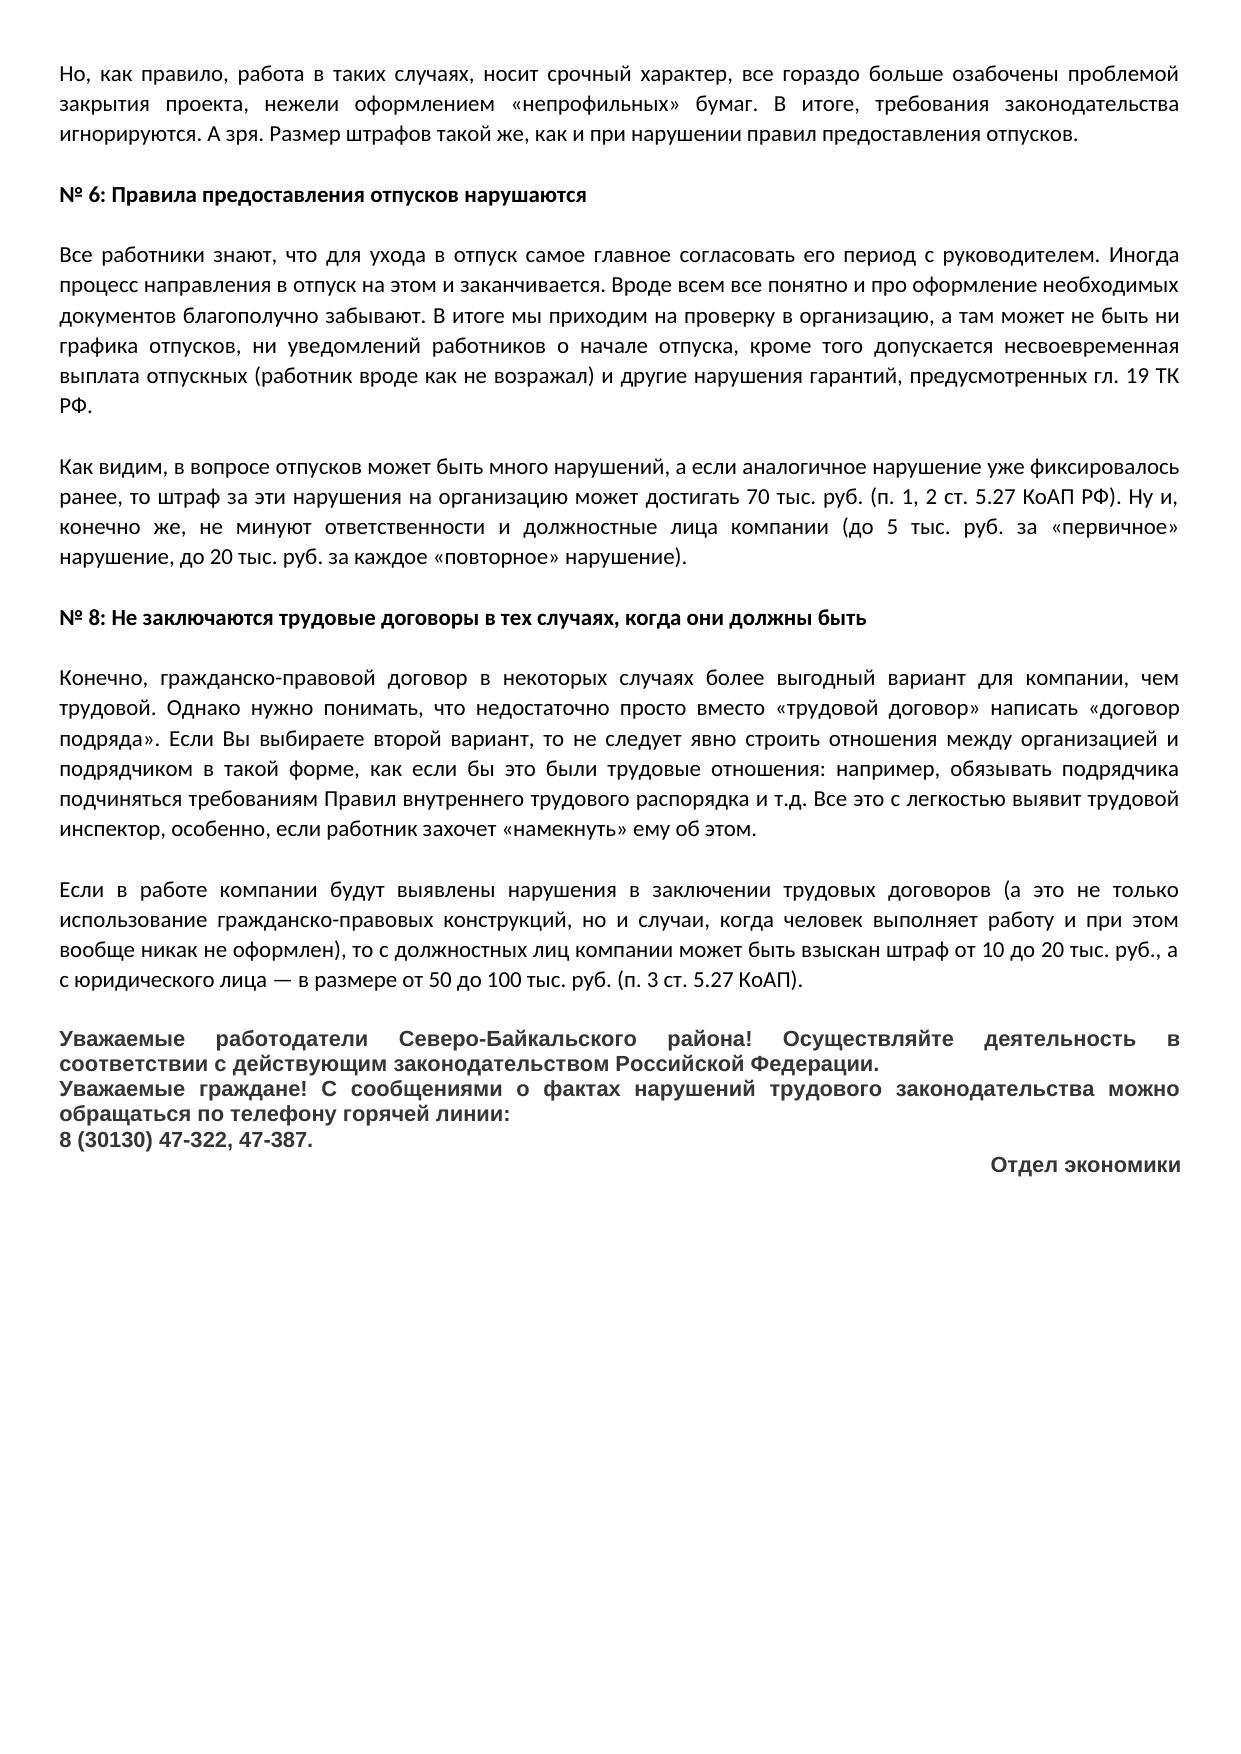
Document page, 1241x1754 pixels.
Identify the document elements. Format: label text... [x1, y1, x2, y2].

text Уважаемые работодатели Северо-Байкальского района! Осуществляйте деятельность в соответствии с действующим законодательством Российской Федерации. [59, 1026, 1181, 1076]
text Уважаемые граждане! С сообщениями о фактах нарушений трудового законодательства можно обращаться по телефону горячей линии: [59, 1076, 1181, 1127]
text Но, как правило, работа в таких случаях, носит срочный характер, все гораздо больше озабочены проблемой закрытия проекта, нежели оформлением «непрофильных» бумаг. В итоге, требования законодательства игнорируются. А зря. Размер штрафов такой же, как и при нарушении правил предоставления отпусков. [59, 59, 1181, 147]
text Все работники знают, что для ухода в отпуск самое главное согласовать его период с руководителем. Иногда процесс направления в отпуск на этом и заканчивается. Вроде всем все понятно и про оформление необходимых документов благополучно забывают. В итоге мы приходим на проверку в организацию, а там может не быть ни графика отпусков, ни уведомлений работников о начале отпуска, кроме того допускается несвоевременная выплата отпускных (работник вроде как не возражал) и другие нарушения гарантий, предусмотренных гл. 19 ТК РФ. [59, 240, 1181, 419]
text № 8: Не заключаются трудовые договоры в тех случаях, когда они должны быть [59, 603, 1181, 631]
text № 6: Правила предоставления отпусков нарушаются [59, 180, 1181, 208]
text Если в работе компании будут выявлены нарушения в заключении трудовых договоров (а это не только использование гражданско-правовых конструкций, но и случаи, когда человек выполняет работу и при этом вообще никак не оформлен), то с должностных лиц компании может быть взыскан штраф от 10 до 20 тыс. руб., а с юридического лица — в размере от 50 до 100 тыс. руб. (п. 3 ст. 5.27 КоАП). [59, 875, 1181, 993]
text Отдел экономики [59, 1152, 1181, 1177]
text Конечно, гражданско-правовой договор в некоторых случаях более выгодный вариант для компании, чем трудовой. Однако нужно понимать, что недостаточно просто вместо «трудовой договор» написать «договор подряда». Если Вы выбираете второй вариант, то не следует явно строить отношения между организацией и подрядчиком в такой форме, как если бы это были трудовые отношения: например, обязывать подрядчика подчиняться требованиям Правил внутреннего трудового распорядка и т.д. Все это с легкостью выявит трудовой инспектор, особенно, если работник захочет «намекнуть» ему об этом. [59, 663, 1181, 842]
text 8 (30130) 47-322, 47-387. [59, 1127, 1181, 1152]
text Как видим, в вопросе отпусков может быть много нарушений, а если аналогичное нарушение уже фиксировалось ранее, то штраф за эти нарушения на организацию может достигать 70 тыс. руб. (п. 1, 2 ст. 5.27 КоАП РФ). Ну и, конечно же, не минуют ответственности и должностные лица компании (до 5 тыс. руб. за «первичное» нарушение, до 20 тыс. руб. за каждое «повторное» нарушение). [59, 452, 1181, 570]
